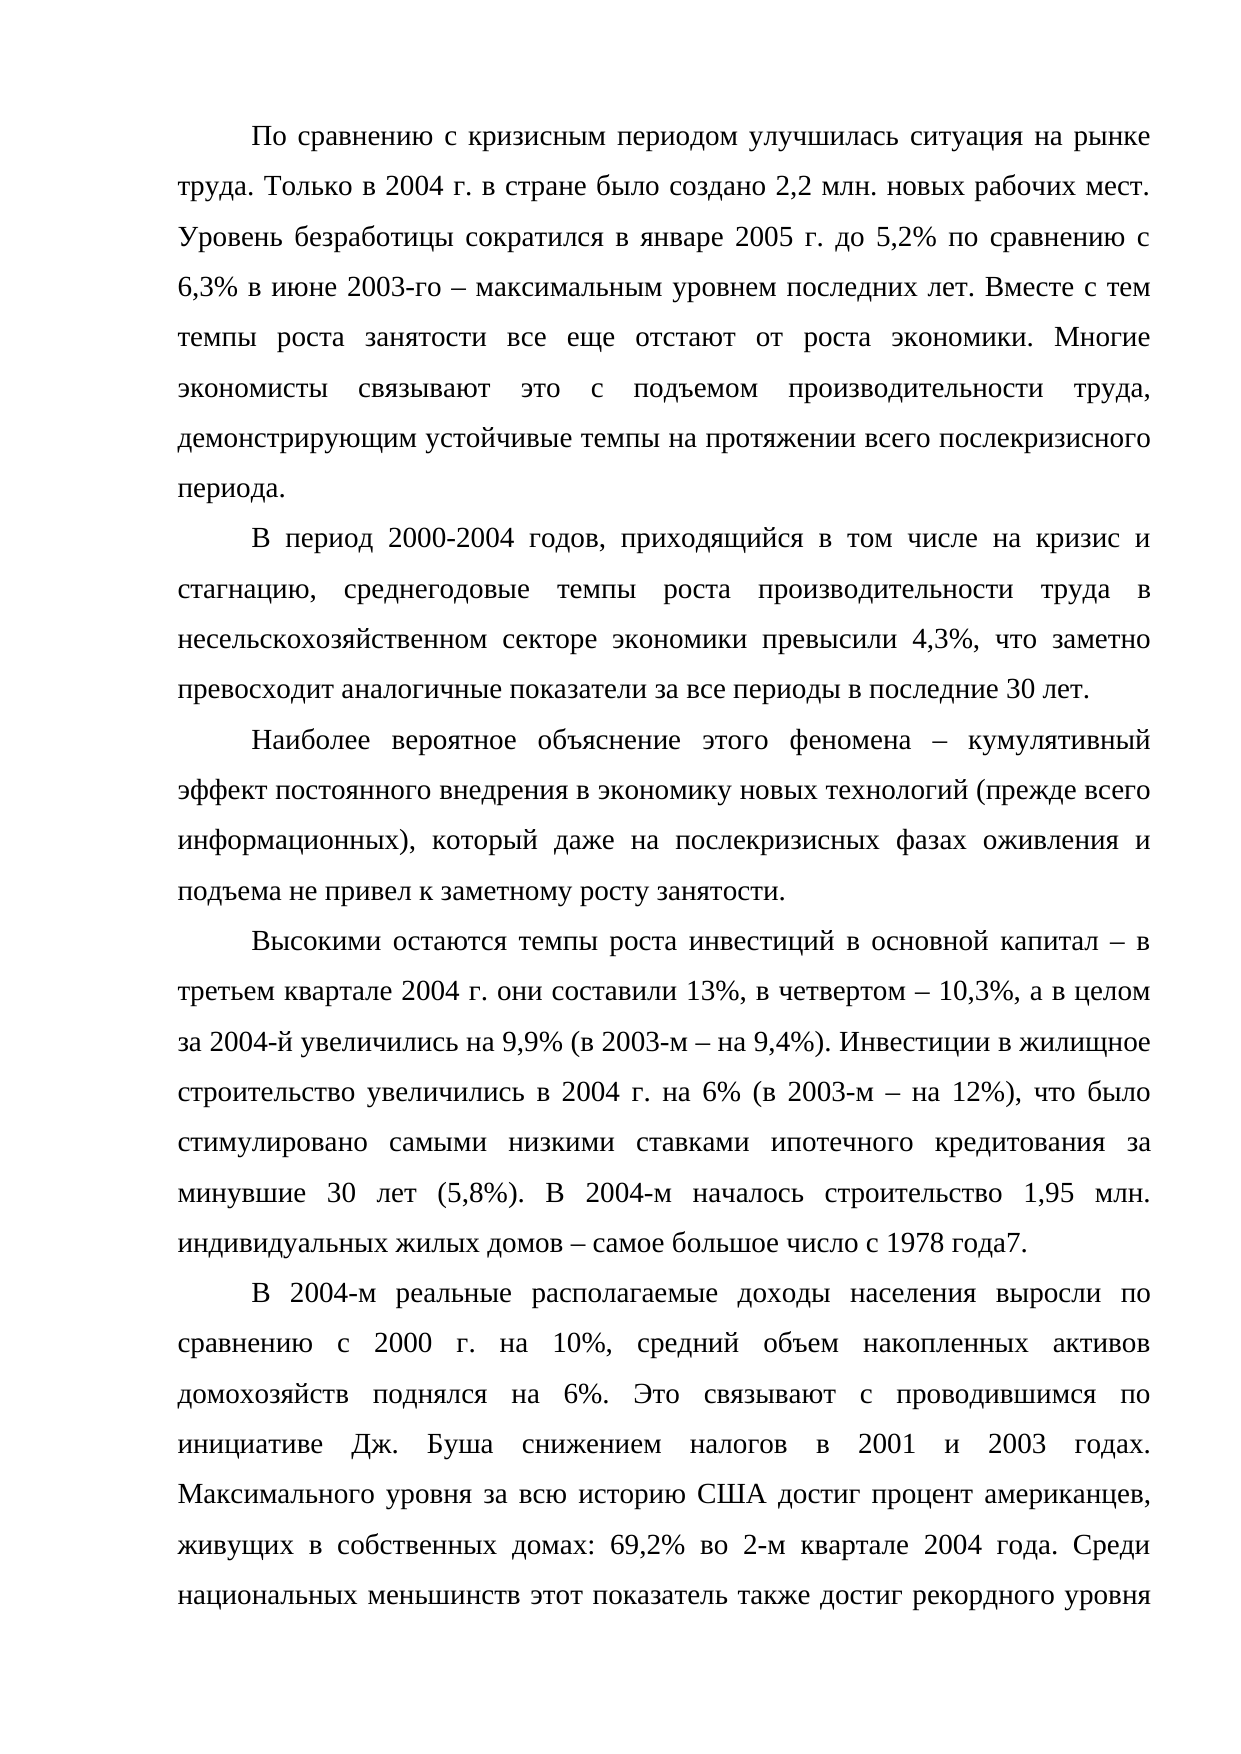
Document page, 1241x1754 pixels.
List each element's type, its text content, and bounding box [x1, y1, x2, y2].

text По сравнению с кризисным периодом улучшилась ситуация на рынке труда. Только в 2004 г. в стране было создано 2,2 млн. новых рабочих мест. Уровень безработицы сократился в январе 2005 г. до 5,2% по сравнению с 6,3% в июне 2003-го – максимальным уровнем последних лет. Вместе с тем темпы роста занятости все еще отстают от роста экономики. Многие экономисты связывают это с подъемом производительности труда, демонстрирующим устойчивые темпы на протяжении всего послекризисного периода. [177, 118, 1152, 504]
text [177, 1275, 1152, 1611]
text Наиболее вероятное объяснение этого феномена – кумулятивный эффект постоянного внедрения в экономику новых технологий (прежде всего информационных), который даже на послекризисных фазах оживления и подъема не привел к заметному росту занятости. [177, 722, 1152, 906]
text Высокими остаются темпы роста инвестиций в основной капитал – в третьем квартале 2004 г. они составили 13%, в четвертом – 10,3%, а в целом за 2004-й увеличились на 9,9% (в 2003-м – на 9,4%). Инвестиции в жилищное строительство увеличились в 2004 г. на 6% (в 2003-м – на 12%), что было стимулировано самыми низкими ставками ипотечного кредитования за минувшие 30 лет (5,8%). В 2004-м началось строительство 1,95 млн. индивидуальных жилых домов – самое большое число с 1978 года7. [177, 923, 1152, 1258]
text В период 2000-2004 годов, приходящийся в том числе на кризис и стагнацию, среднегодовые темпы роста производительности труда в несельскохозяйственном секторе экономики превысили 4,3%, что заметно превосходит аналогичные показатели за все периоды в последние 30 лет. [177, 521, 1152, 705]
